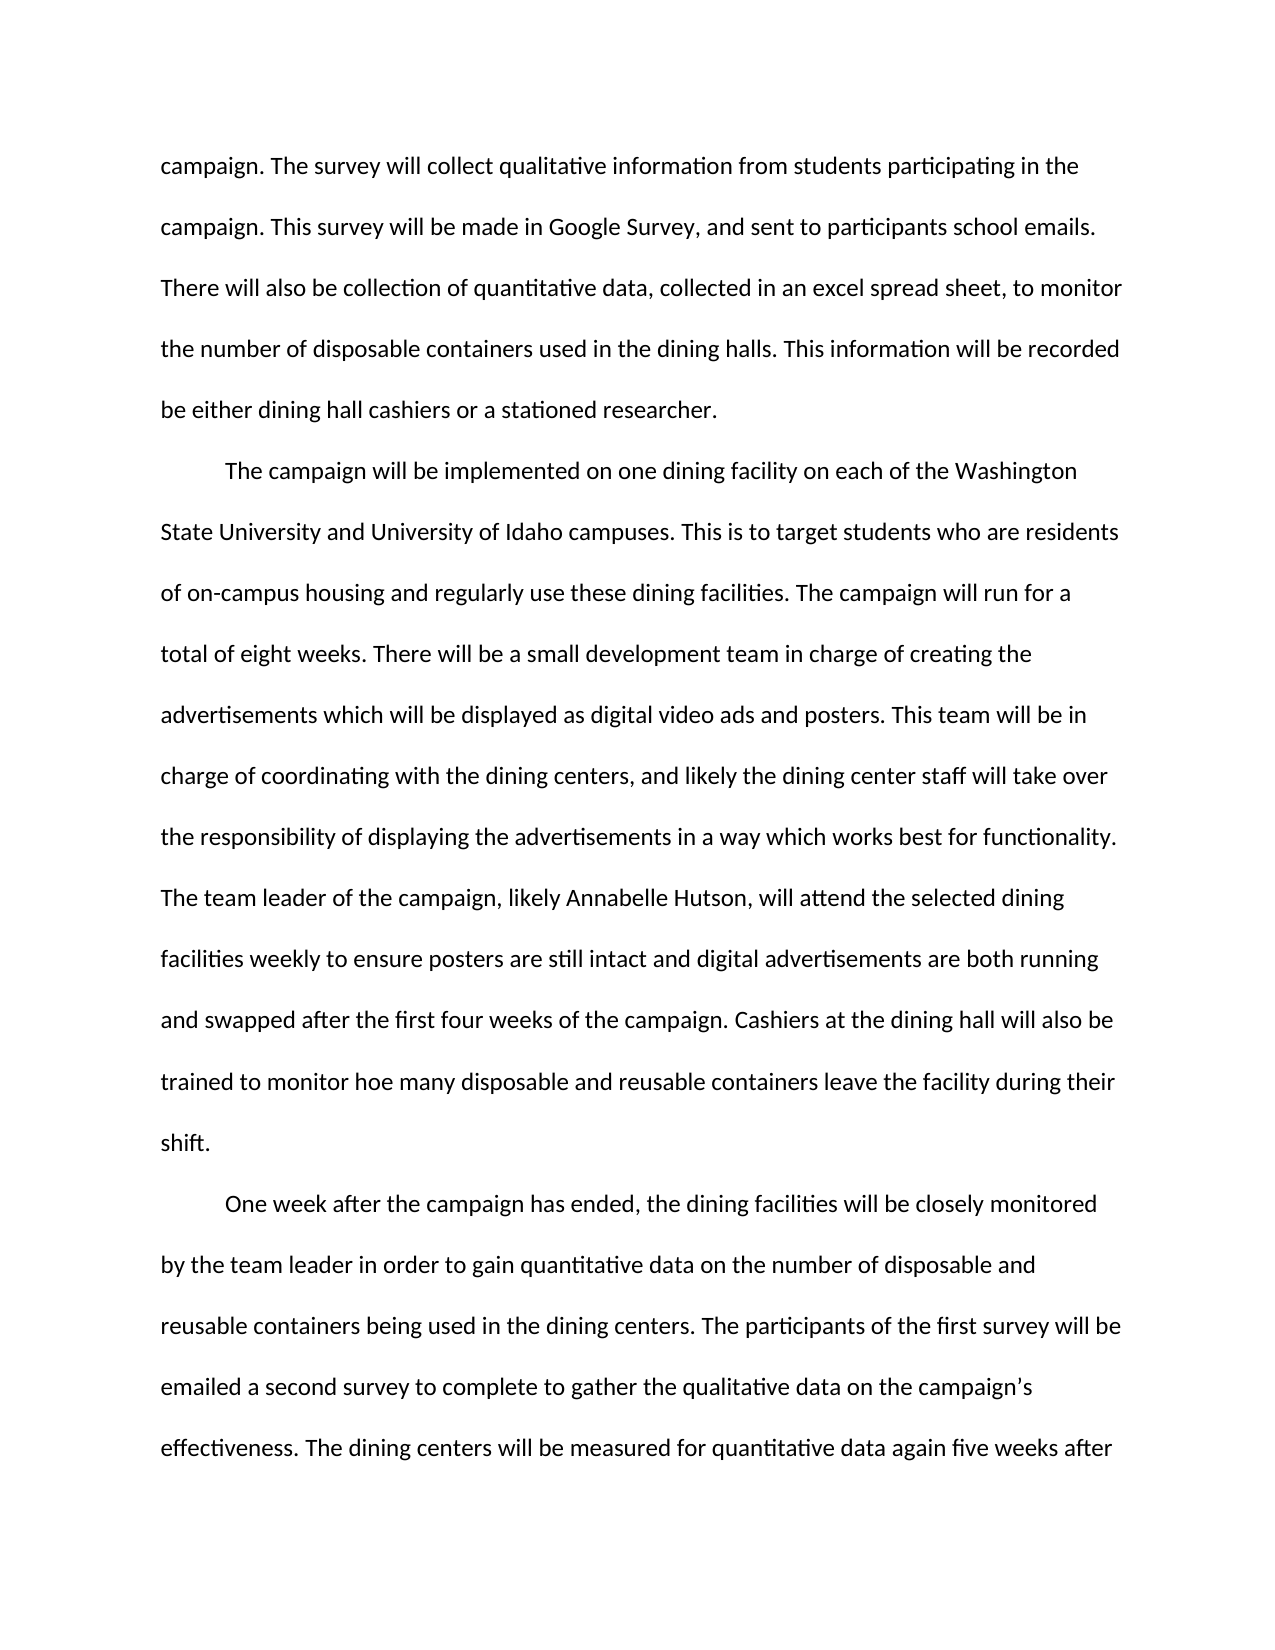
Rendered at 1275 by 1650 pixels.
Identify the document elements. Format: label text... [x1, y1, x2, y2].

text The campaign will be implemented on one dining facility on each of the Washington State University and University of Idaho campuses. This is to target students who are residents of on-campus housing and regularly use these dining facilities. The campaign will run for a total of eight weeks. There will be a small development team in charge of creating the advertisements which will be displayed as digital video ads and posters. This team will be in charge of coordinating with the dining centers, and likely the dining center staff will take over the responsibility of displaying the advertisements in a way which works best for functionality. The team leader of the campaign, likely Annabelle Hutson, will attend the selected dining facilities weekly to ensure posters are still intact and digital advertisements are both running and swapped after the first four weeks of the campaign. Cashiers at the dining hall will also be trained to monitor hoe many disposable and reusable containers leave the facility during their shift. [160, 455, 1125, 1157]
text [160, 1188, 1125, 1462]
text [160, 150, 1125, 425]
